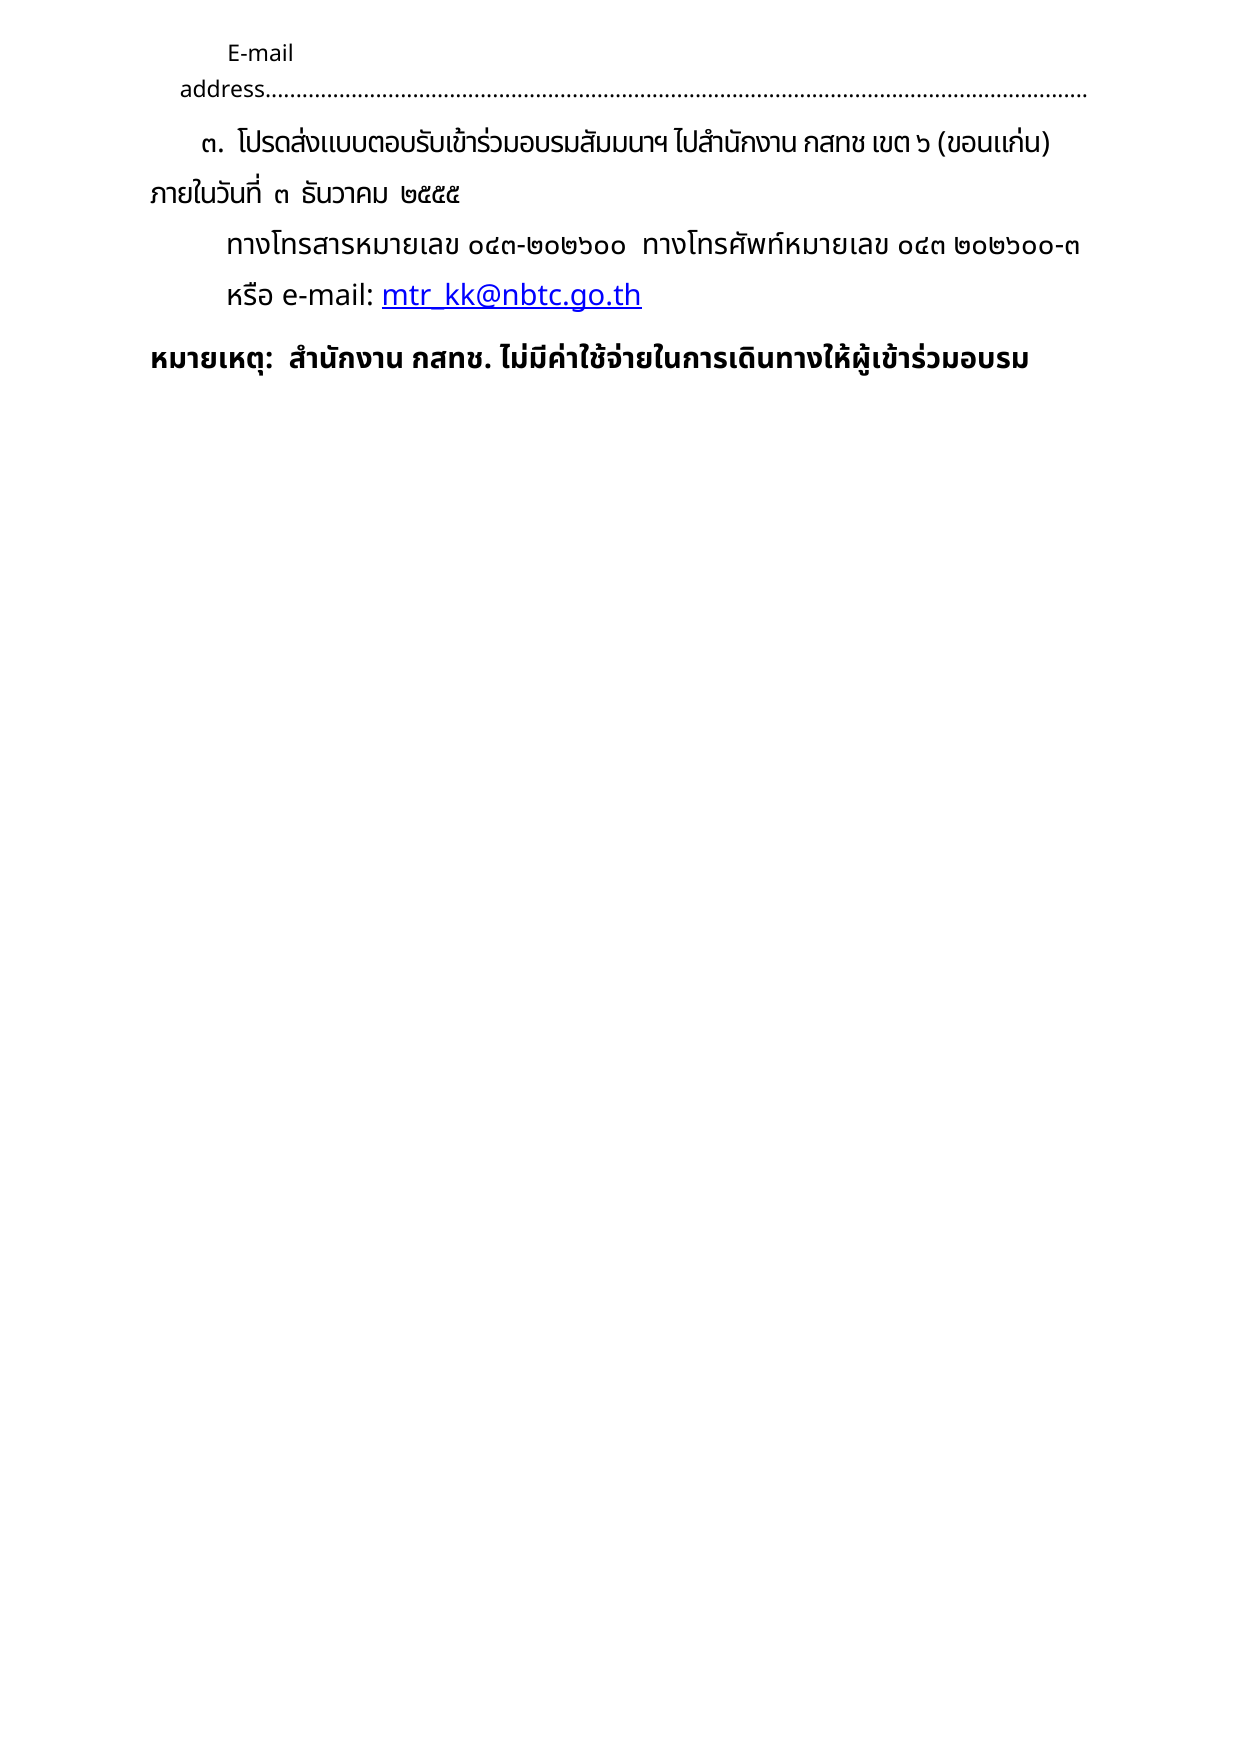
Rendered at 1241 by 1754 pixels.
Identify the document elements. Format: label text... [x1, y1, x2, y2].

text E-mail address...................................................................................................................................... [150, 37, 1128, 104]
text หรือ e-mail: mtr_kk@nbtc.go.th [150, 274, 1128, 318]
text หมายเหตุ: สำนักงาน กสทช. ไม่มีค่าใช้จ่ายในการเดินทางให้ผู้เข้าร่วมอบรม [150, 337, 1128, 381]
text ๓. โปรดส่งแบบตอบรับเข้าร่วมอบรมสัมมนาฯ ไปสำนักงาน กสทช เขต ๖ (ขอนแก่น) ภายในวันที่ ๓ ธันวาคม ๒๕๕๕ ทางโทรสารหมายเลข ๐๔๓-๒๐๒๖๐๐ ทางโทรศัพท์หมายเลข ๐๔๓ ๒๐๒๖๐๐-๓ [150, 122, 1128, 267]
